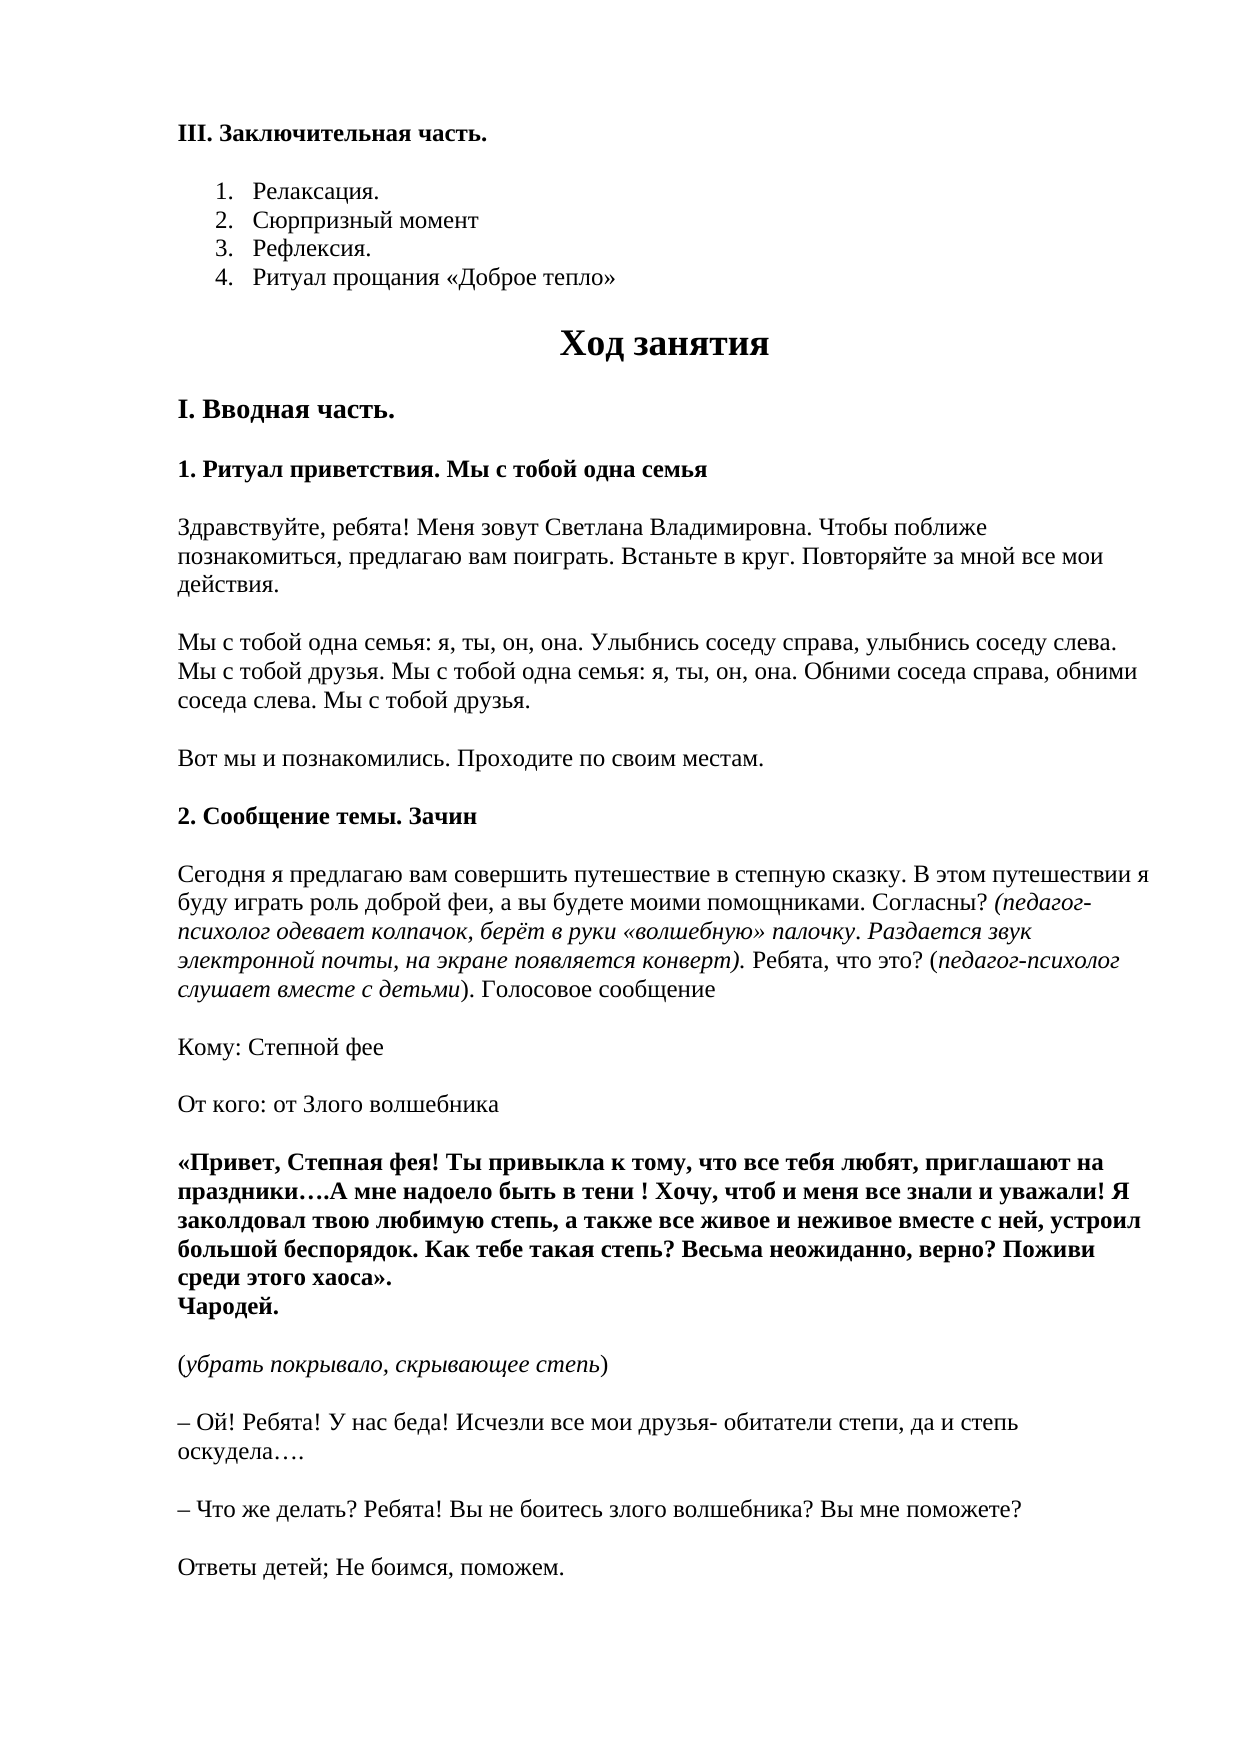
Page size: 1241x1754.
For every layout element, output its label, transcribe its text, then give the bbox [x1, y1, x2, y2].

text Кому: Степной фее [177, 1032, 1152, 1060]
text I. Вводная часть. [177, 392, 1152, 425]
text – Что же делать? Ребята! Вы не боитесь злого волшебника? Вы мне поможете? [177, 1494, 1152, 1522]
text Здравствуйте, ребята! Меня зовут Светлана Владимировна. Чтобы поближе познакомиться, предлагаю вам поиграть. Встаньте в круг. Повторяйте за мной все мои действия. [177, 512, 1152, 598]
list Ритуал прощания «Доброе тепло» [215, 262, 1152, 291]
text 1. Ритуал приветствия. Мы с тобой одна семья [177, 454, 1152, 483]
text От кого: от Злого волшебника [177, 1089, 1152, 1118]
text (убрать покрывало, скрывающее степь) [177, 1349, 1152, 1378]
list Рефлексия. [215, 233, 1152, 262]
text Вот мы и познакомились. Проходите по своим местам. [177, 743, 1152, 772]
text III. Заключительная часть. [177, 118, 1152, 147]
text Ответы детей; Не боимся, поможем. [177, 1552, 1152, 1580]
text 2. Сообщение темы. Зачин [177, 801, 1152, 829]
text «Привет, Степная фея! Ты привыкла к тому, что все тебя любят, приглашают на праздники….А мне надоело быть в тени ! Хочу, чтоб и меня все знали и уважали! Я заколдовал твою любимую степь, а также все живое и неживое вместе с ней, устроил большой беспорядок. Как тебе такая степь? Весьма неожиданно, верно? Поживи среди этого хаоса». Чародей. [177, 1147, 1152, 1320]
text Мы с тобой одна семья: я, ты, он, она. Улыбнись соседу справа, улыбнись соседу слева. Мы с тобой друзья. Мы с тобой одна семья: я, ты, он, она. Обними соседа справа, обними соседа слева. Мы с тобой друзья. [177, 627, 1152, 714]
list Сюрпризный момент [215, 205, 1152, 233]
text – Ой! Ребята! У нас беда! Исчезли все мои друзья- обитатели степи, да и степь оскудела…. [177, 1407, 1152, 1464]
text Ход занятия [177, 320, 1152, 363]
list Релаксация. [215, 176, 1152, 205]
text Сегодня я предлагаю вам совершить путешествие в степную сказку. В этом путешествии я буду играть роль доброй феи, а вы будете моими помощниками. Согласны? (педагог-психолог одевает колпачок, берёт в руки «волшебную» палочку. Раздается звук электронной почты, на экране появляется конверт). Ребята, что это? (педагог-психолог слушает вместе с детьми). Голосовое сообщение [177, 859, 1152, 1002]
